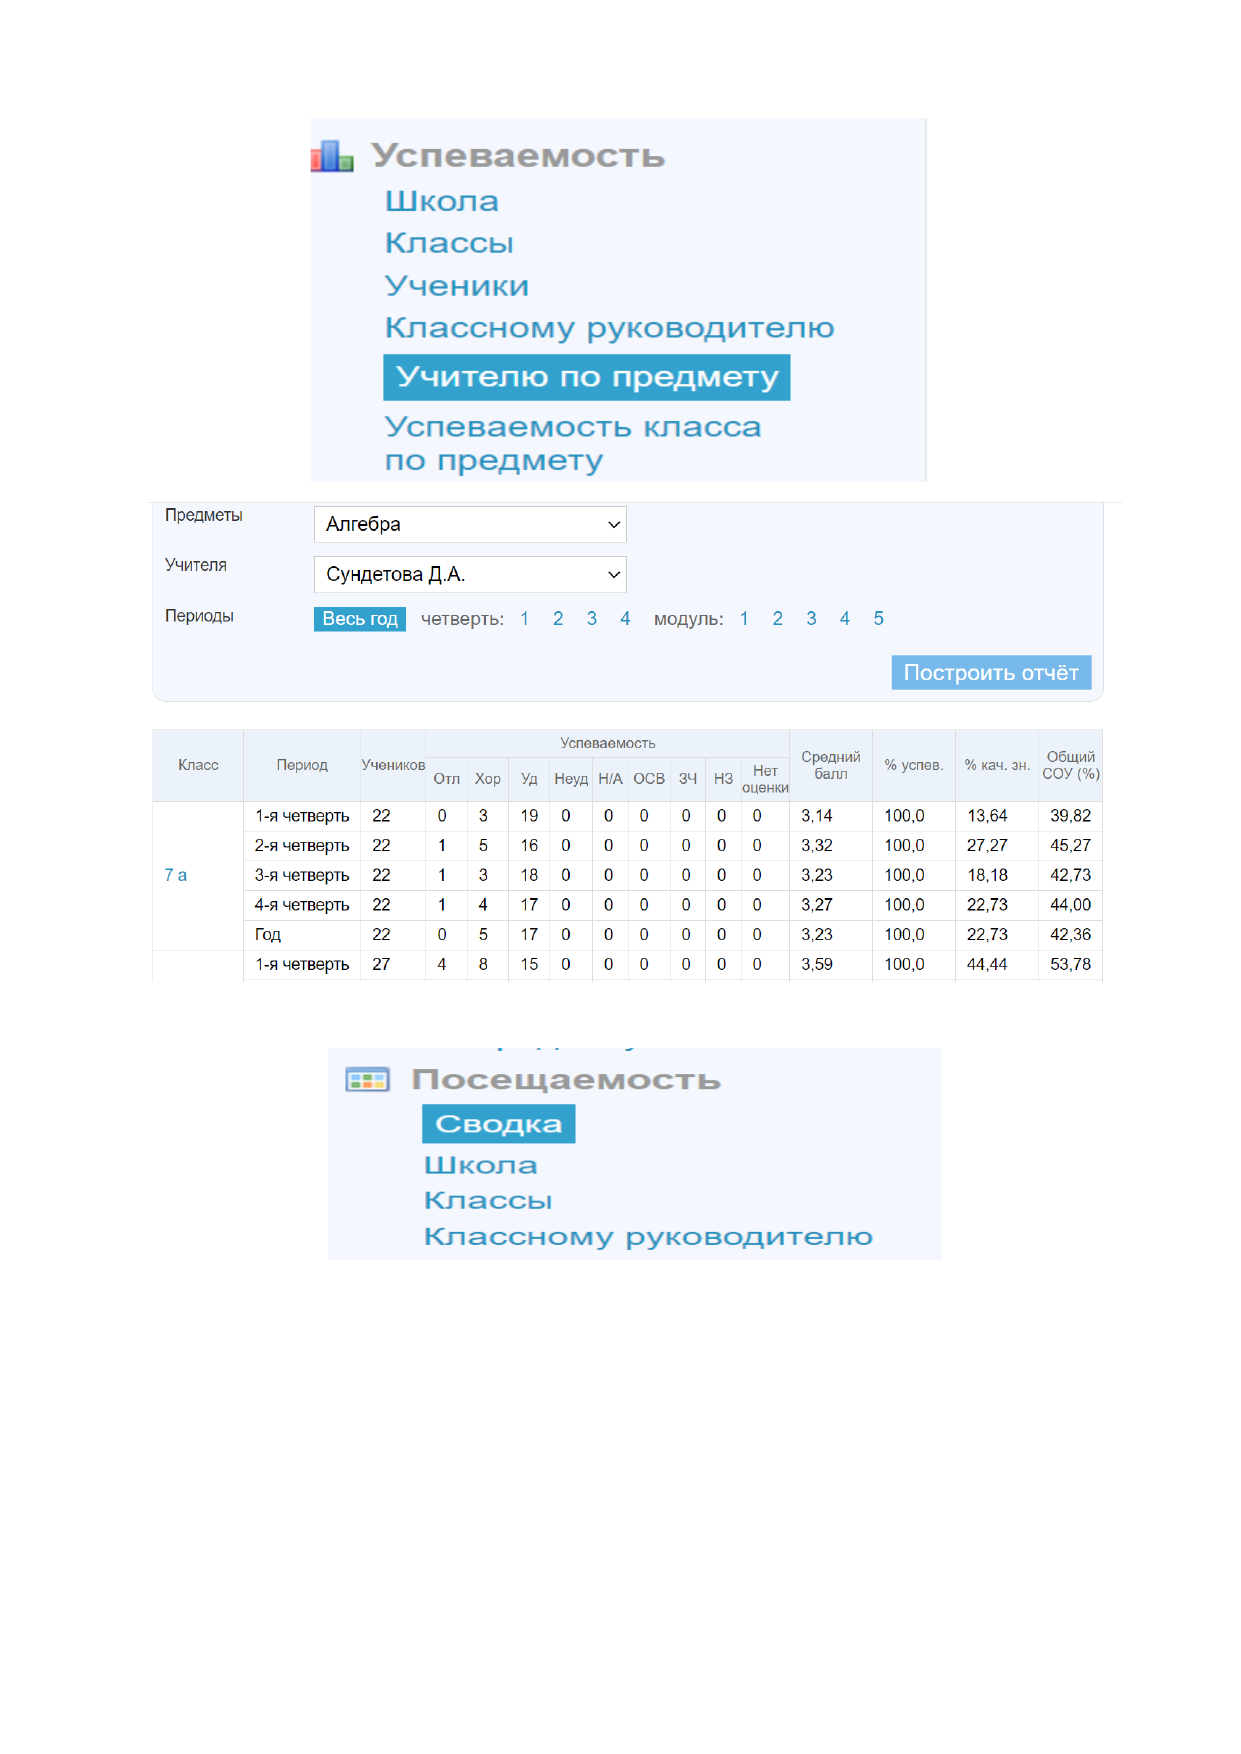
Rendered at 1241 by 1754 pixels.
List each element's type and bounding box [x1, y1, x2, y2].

picture [310, 118, 959, 482]
picture [147, 500, 1123, 982]
picture [327, 1048, 942, 1260]
